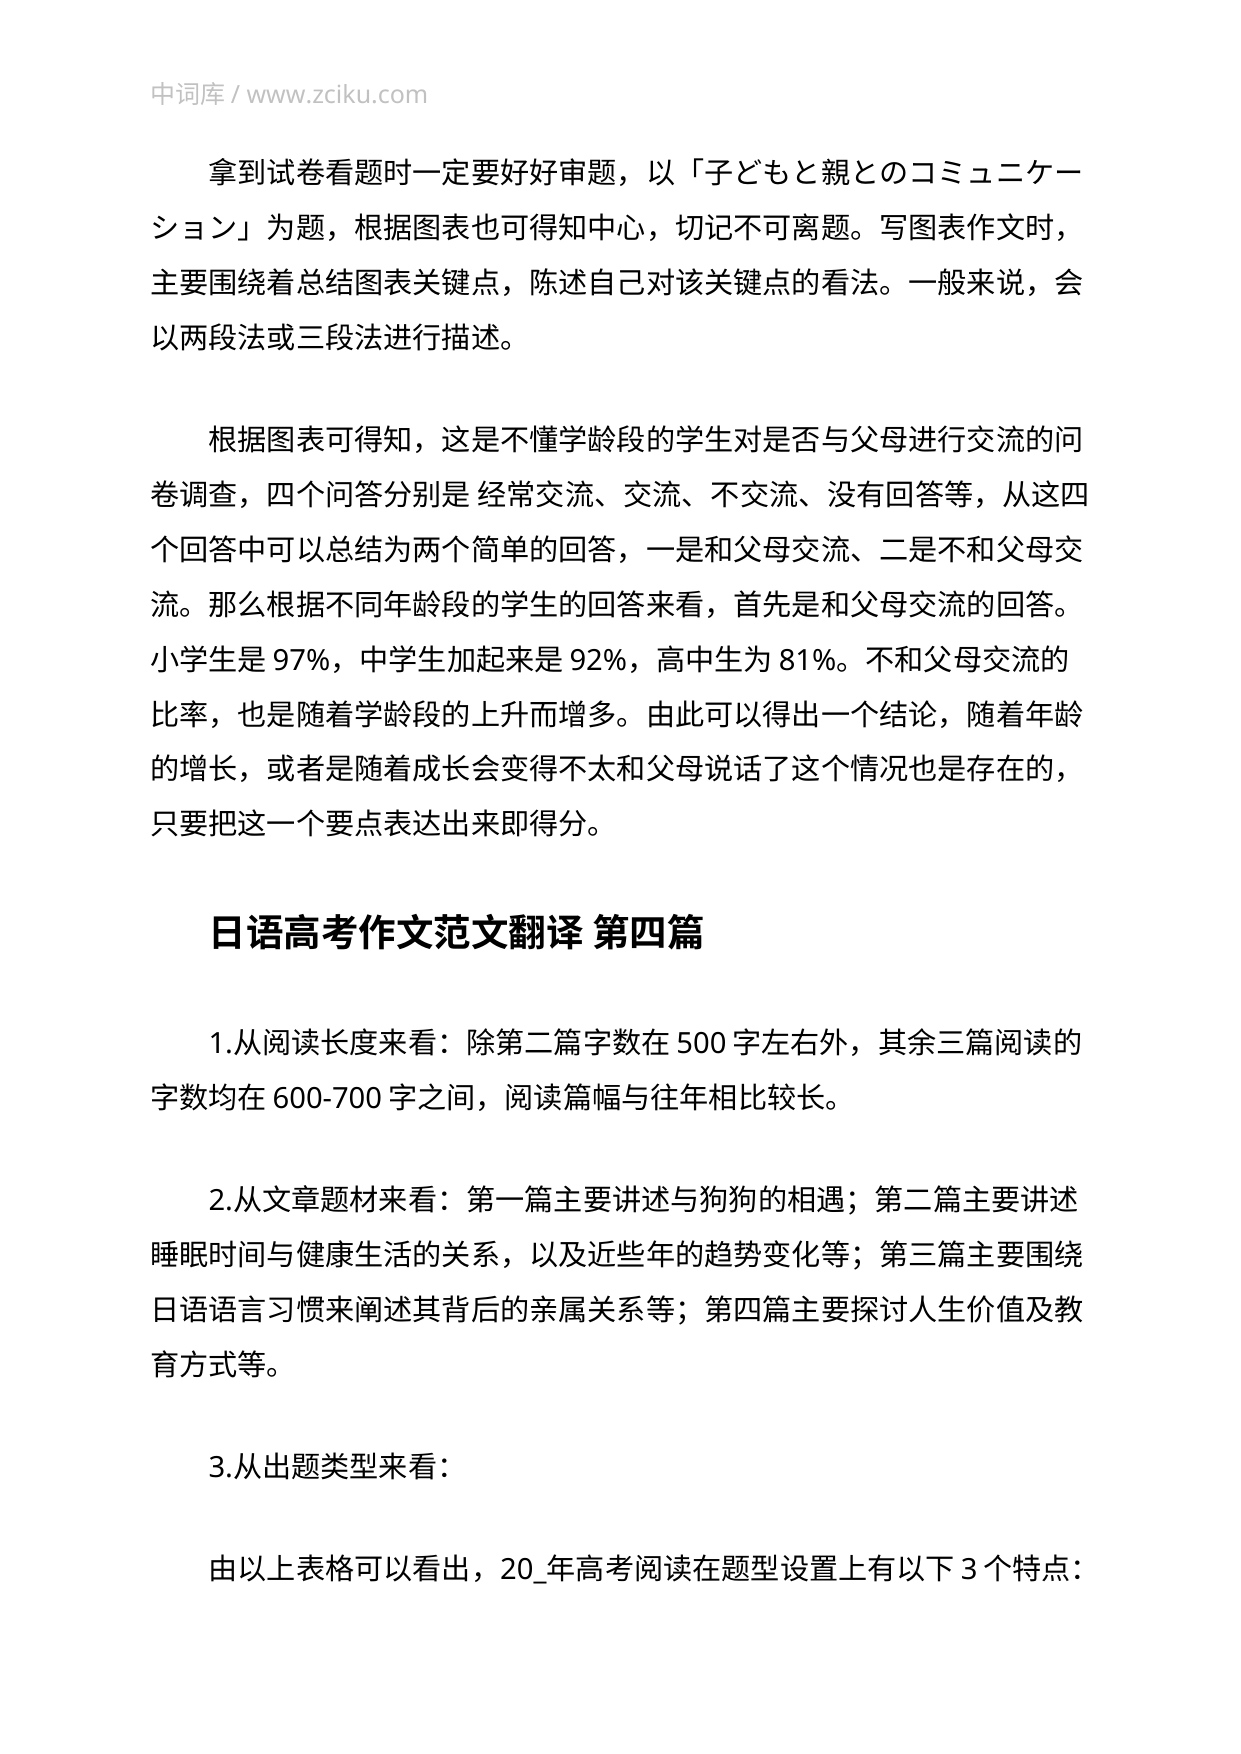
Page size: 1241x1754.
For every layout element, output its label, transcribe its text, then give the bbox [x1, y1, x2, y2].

text 3.从出题类型来看： [150, 1443, 1090, 1486]
text 根据图表可得知，这是不懂学龄段的学生对是否与父母进行交流的问卷调查，四个问答分别是 经常交流、交流、不交流、没有回答等，从这四个回答中可以总结为两个简单的回答，一是和父母交流、二是不和父母交流。那么根据不同年龄段的学生的回答来看，首先是和父母交流的回答。小学生是97%，中学生加起来是92%，高中生为81%。不和父母交流的比率，也是随着学龄段的上升而增多。由此可以得出一个结论，随着年龄的增长，或者是随着成长会变得不太和父母说话了这个情况也是存在的，只要把这一个要点表达出来即得分。 [150, 416, 1090, 843]
text 2.从文章题材来看：第一篇主要讲述与狗狗的相遇；第二篇主要讲述睡眠时间与健康生活的关系，以及近些年的趋势变化等；第三篇主要围绕日语语言习惯来阐述其背后的亲属关系等；第四篇主要探讨人生价值及教育方式等。 [150, 1177, 1090, 1384]
text 拿到试卷看题时一定要好好审题，以「子どもと親とのコミュニケーション」为题，根据图表也可得知中心，切记不可离题。写图表作文时，主要围绕着总结图表关键点，陈述自己对该关键点的看法。一般来说，会以两段法或三段法进行描述。 [150, 150, 1090, 357]
text 由以上表格可以看出，20_年高考阅读在题型设置上有以下3个特点： [150, 1546, 1090, 1588]
text 1.从阅读长度来看：除第二篇字数在500字左右外，其余三篇阅读的字数均在600-700字之间，阅读篇幅与往年相比较长。 [150, 1020, 1090, 1117]
text 日语高考作文范文翻译 第四篇 [150, 903, 1090, 957]
